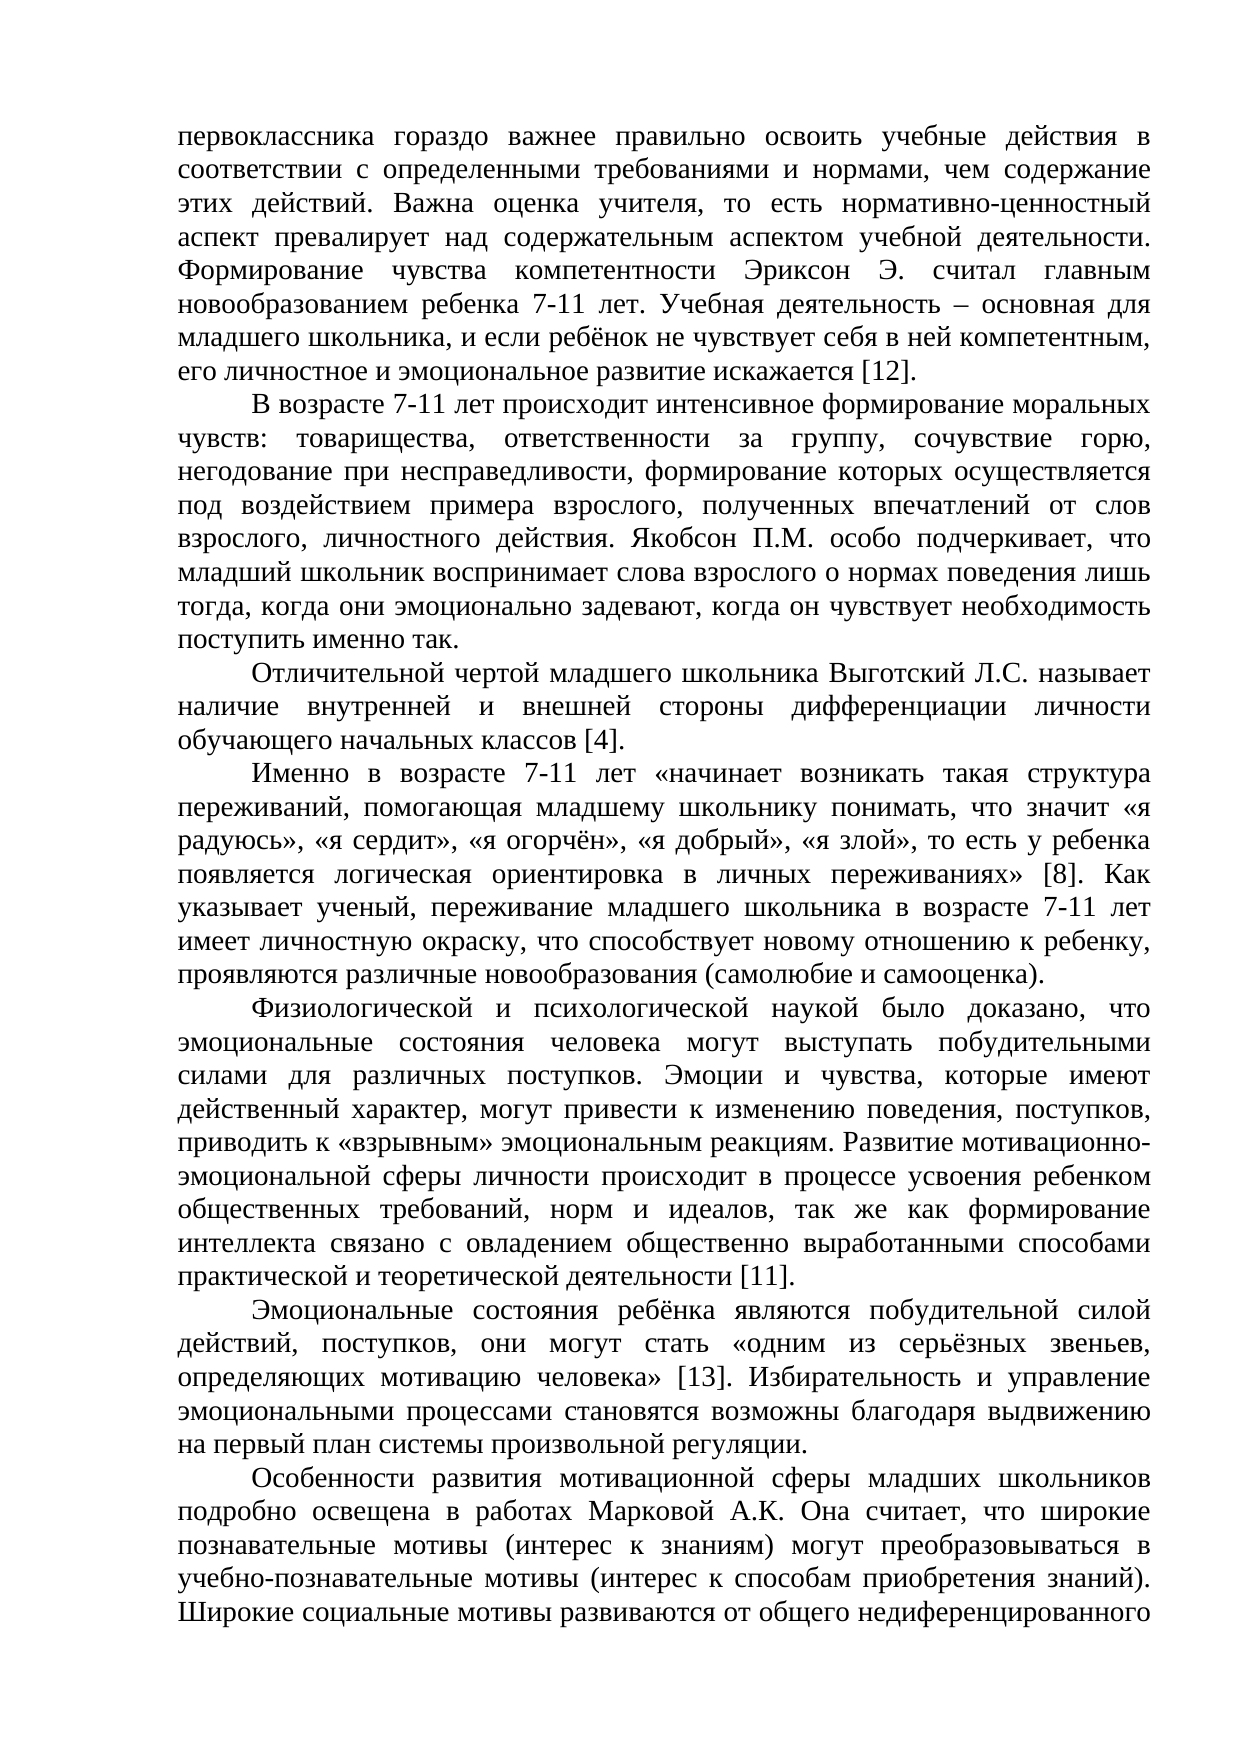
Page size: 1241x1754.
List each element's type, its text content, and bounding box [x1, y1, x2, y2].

text Эмоциональные состояния ребёнка являются побудительной силой действий, поступков, они могут стать «одним из серьёзных звеньев, определяющих мотивацию человека» [13]. Избирательность и управление эмоциональными процессами становятся возможны благодаря выдвижению на первый план системы произвольной регуляции. [177, 1292, 1152, 1460]
text В возрасте 7-11 лет происходит интенсивное формирование моральных чувств: товарищества, ответственности за группу, сочувствие горю, негодование при несправедливости, формирование которых осуществляется под воздействием примера взрослого, полученных впечатлений от слов взрослого, личностного действия. Якобсон П.М. особо подчеркивает, что младший школьник воспринимает слова взрослого о нормах поведения лишь тогда, когда они эмоционально задевают, когда он чувствует необходимость поступить именно так. [177, 386, 1152, 655]
text Отличительной чертой младшего школьника Выготский Л.С. называет наличие внутренней и внешней стороны дифференциации личности обучающего начальных классов [4]. [177, 655, 1152, 755]
text Физиологической и психологической наукой было доказано, что эмоциональные состояния человека могут выступать побудительными силами для различных поступков. Эмоции и чувства, которые имеют действенный характер, могут привести к изменению поведения, поступков, приводить к «взрывным» эмоциональным реакциям. Развитие мотивационно-эмоциональной сферы личности происходит в процессе усвоения ребенком общественных требований, норм и идеалов, так же как формирование интеллекта связано с овладением общественно выработанными способами практической и теоретической деятельности [11]. [177, 990, 1152, 1292]
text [177, 1460, 1152, 1627]
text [177, 118, 1152, 386]
text Именно в возрасте 7-11 лет «начинает возникать такая структура переживаний, помогающая младшему школьнику понимать, что значит «я радуюсь», «я сердит», «я огорчён», «я добрый», «я злой», то есть у ребенка появляется логическая ориентировка в личных переживаниях» [8]. Как указывает ученый, переживание младшего школьника в возрасте 7-11 лет имеет личностную окраску, что способствует новому отношению к ребенку, проявляются различные новообразования (самолюбие и самооценка). [177, 755, 1152, 990]
